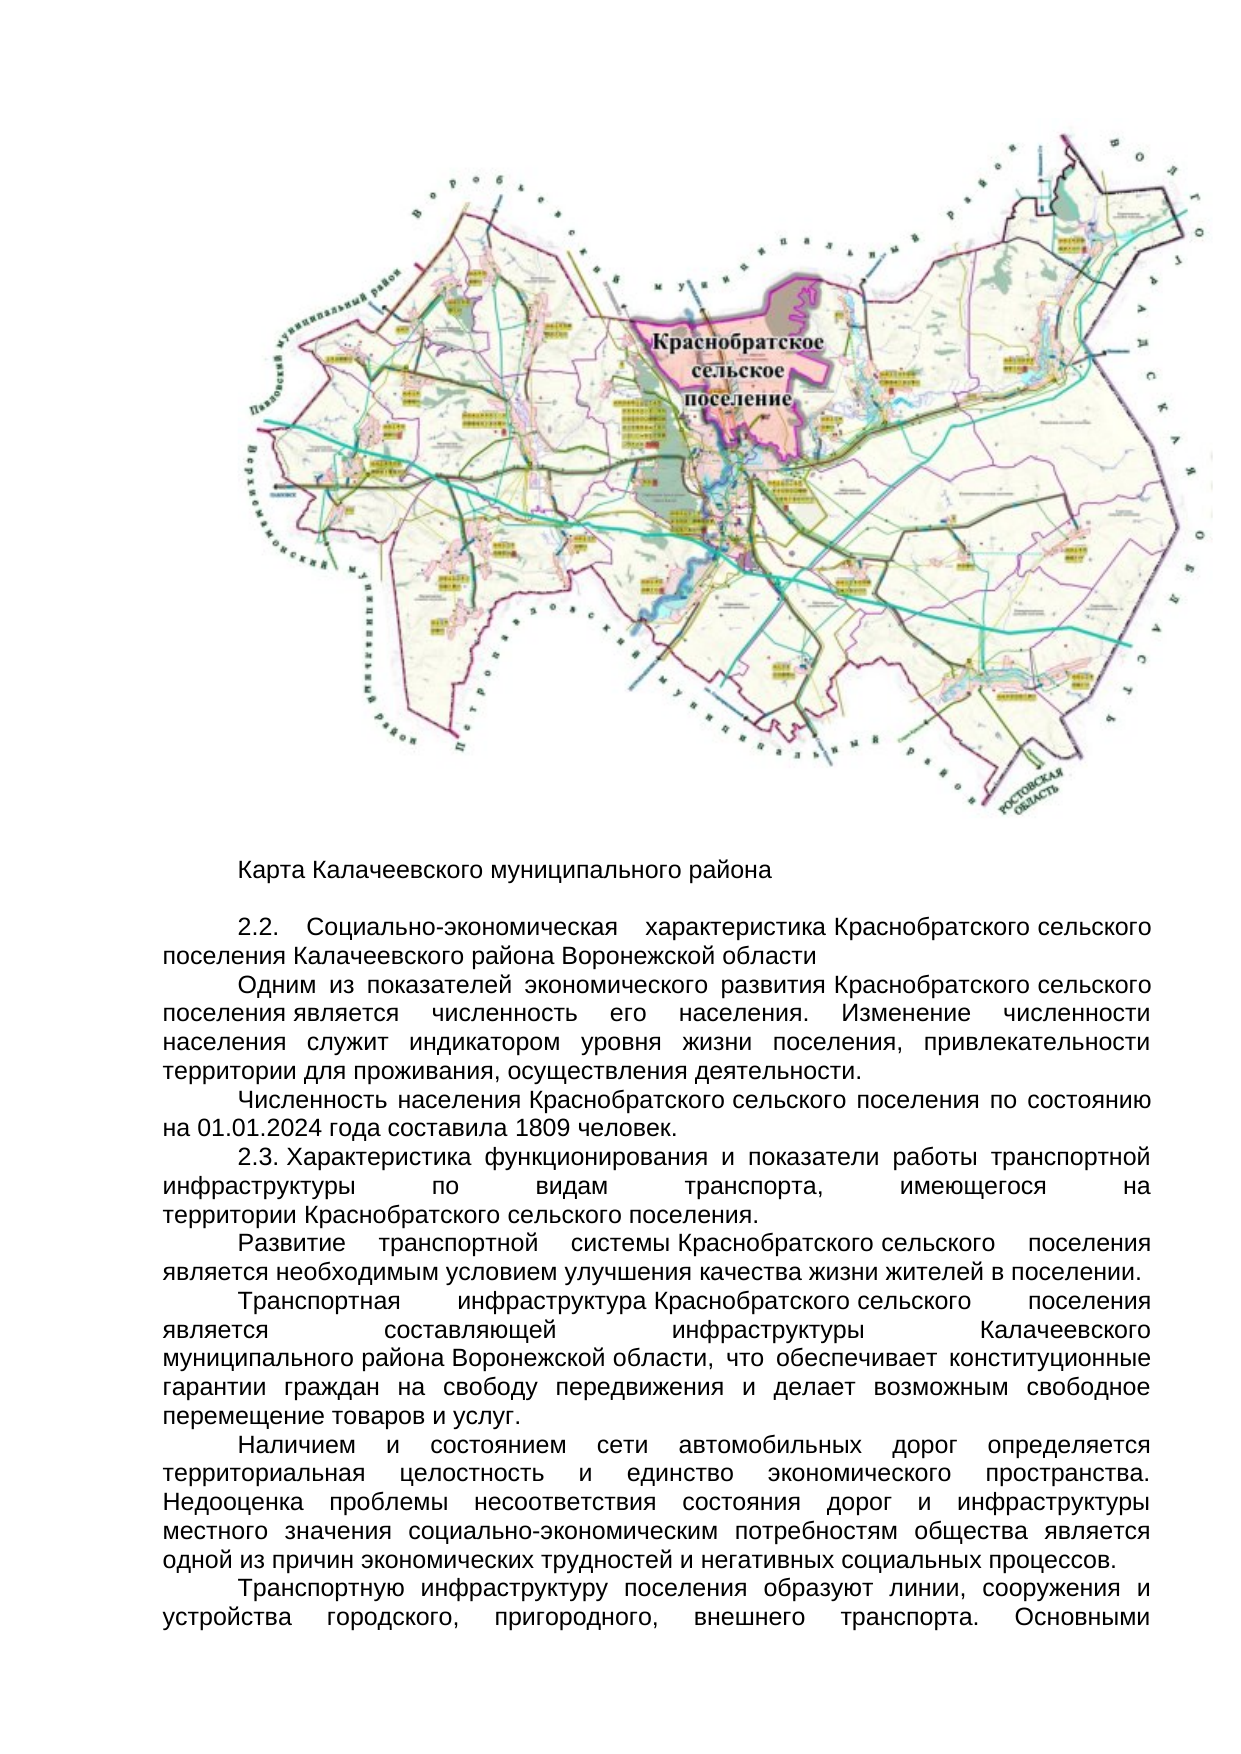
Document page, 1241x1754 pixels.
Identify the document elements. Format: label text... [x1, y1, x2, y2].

text Одним из показателей экономического развития Краснобратского сельского поселения является численность его населения. Изменение численности населения служит индикатором уровня жизни поселения, привлекательности территории для проживания, осуществления деятельности. [162, 970, 1152, 1085]
text 2.3. Характеристика функционирования и показатели работы транспортной инфраструктуры по видам транспорта, имеющегося на территории Краснобратского сельского поселения. [162, 1142, 1152, 1228]
picture [237, 118, 1213, 826]
text Карта Калачеевского муниципального района [162, 855, 1152, 883]
text Наличием и состоянием сети автомобильных дорог определяется территориальная целостность и единство экономического пространства. Недооценка проблемы несоответствия состояния дорог и инфраструктуры местного значения социально-экономическим потребностям общества является одной из причин экономических трудностей и негативных социальных процессов. [162, 1430, 1152, 1573]
text 2.2. Социально-экономическая характеристика Краснобратского сельского поселения Калачеевского района Воронежской области [162, 912, 1152, 970]
text Транспортная инфраструктура Краснобратского сельского поселения является составляющей инфраструктуры Калачеевского муниципального района Воронежской области, что обеспечивает конституционные гарантии граждан на свободу передвижения и делает возможным свободное перемещение товаров и услуг. [162, 1286, 1152, 1430]
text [162, 1573, 1152, 1631]
text Развитие транспортной системы Краснобратского сельского поселения является необходимым условием улучшения качества жизни жителей в поселении. [162, 1228, 1152, 1286]
text Численность населения Краснобратского сельского поселения по состоянию на 01.01.2024 года составила 1809 человек. [162, 1085, 1152, 1142]
